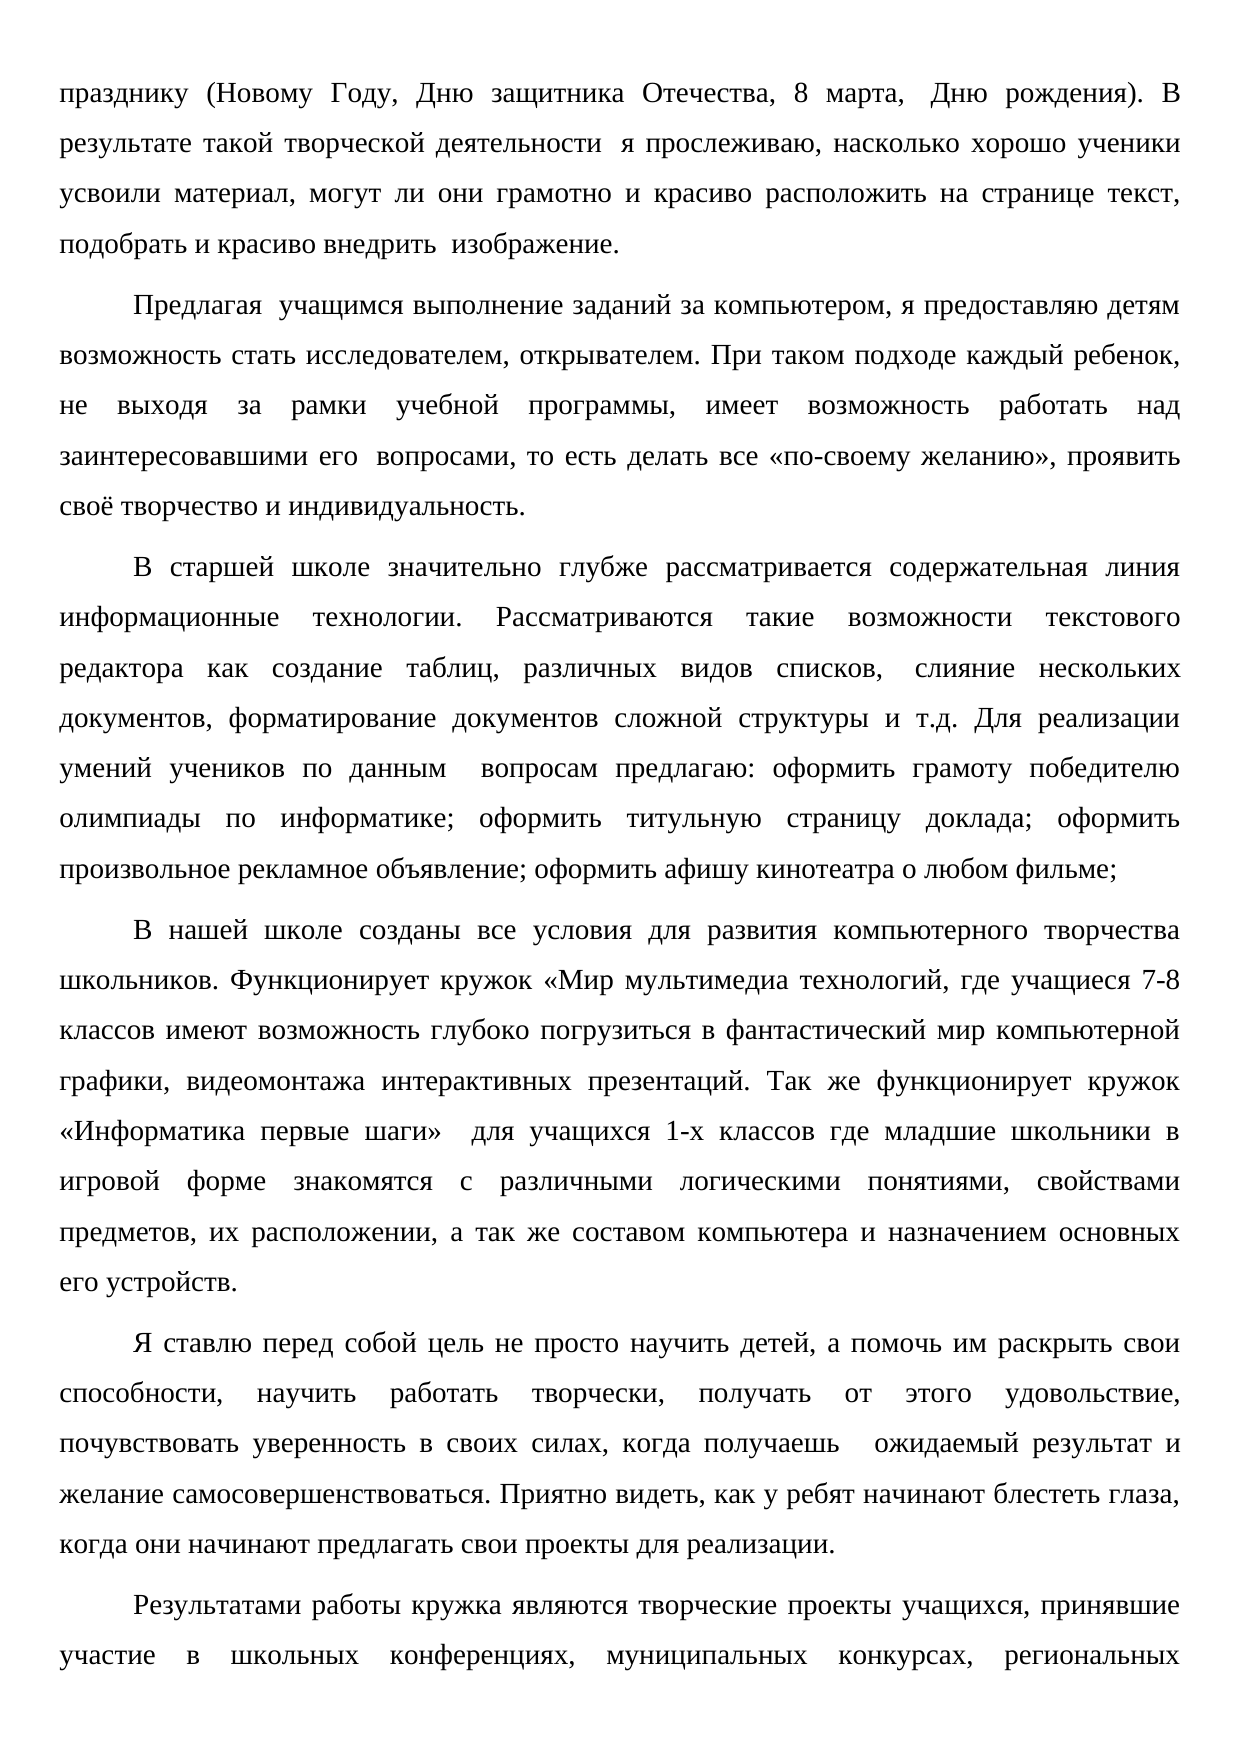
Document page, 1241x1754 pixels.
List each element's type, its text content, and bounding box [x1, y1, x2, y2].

text В нашей школе созданы все условия для развития компьютерного творчества школьников. Функционирует кружок «Мир мультимедиа технологий, где учащиеся 7-8 классов имеют возможность глубоко погрузиться в фантастический мир компьютерной графики, видеомонтажа интерактивных презентаций. Так же функционирует кружок «Информатика первые шаги» для учащихся 1-х классов где младшие школьники в игровой форме знакомятся с различными логическими понятиями, свойствами предметов, их расположении, а так же составом компьютера и назначением основных его устройств. [59, 912, 1181, 1298]
text В старшей школе значительно глубже рассматривается содержательная линия информационные технологии. Рассматриваются такие возможности текстового редактора как создание таблиц, различных видов списков, слияние нескольких документов, форматирование документов сложной структуры и т.д. Для реализации умений учеников по данным вопросам предлагаю: оформить грамоту победителю олимпиады по информатике; оформить титульную страницу доклада; оформить произвольное рекламное объявление; оформить афишу кинотеатра о любом фильме; [59, 549, 1181, 884]
text Я ставлю перед собой цель не просто научить детей, а помочь им раскрыть свои способности, научить работать творчески, получать от этого удовольствие, почувствовать уверенность в своих силах, когда получаешь ожидаемый результат и желание самосовершенствоваться. Приятно видеть, как у ребят начинают блестеть глаза, когда они начинают предлагать свои проекты для реализации. [59, 1325, 1181, 1560]
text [59, 1587, 1181, 1671]
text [59, 75, 1181, 259]
text Предлагая учащимся выполнение заданий за компьютером, я предоставляю детям возможность стать исследователем, открывателем. При таком подходе каждый ребенок, не выходя за рамки учебной программы, имеет возможность работать над заинтересовавшими его вопросами, то есть делать все «по-своему желанию», проявить своё творчество и индивидуальность. [59, 287, 1181, 522]
